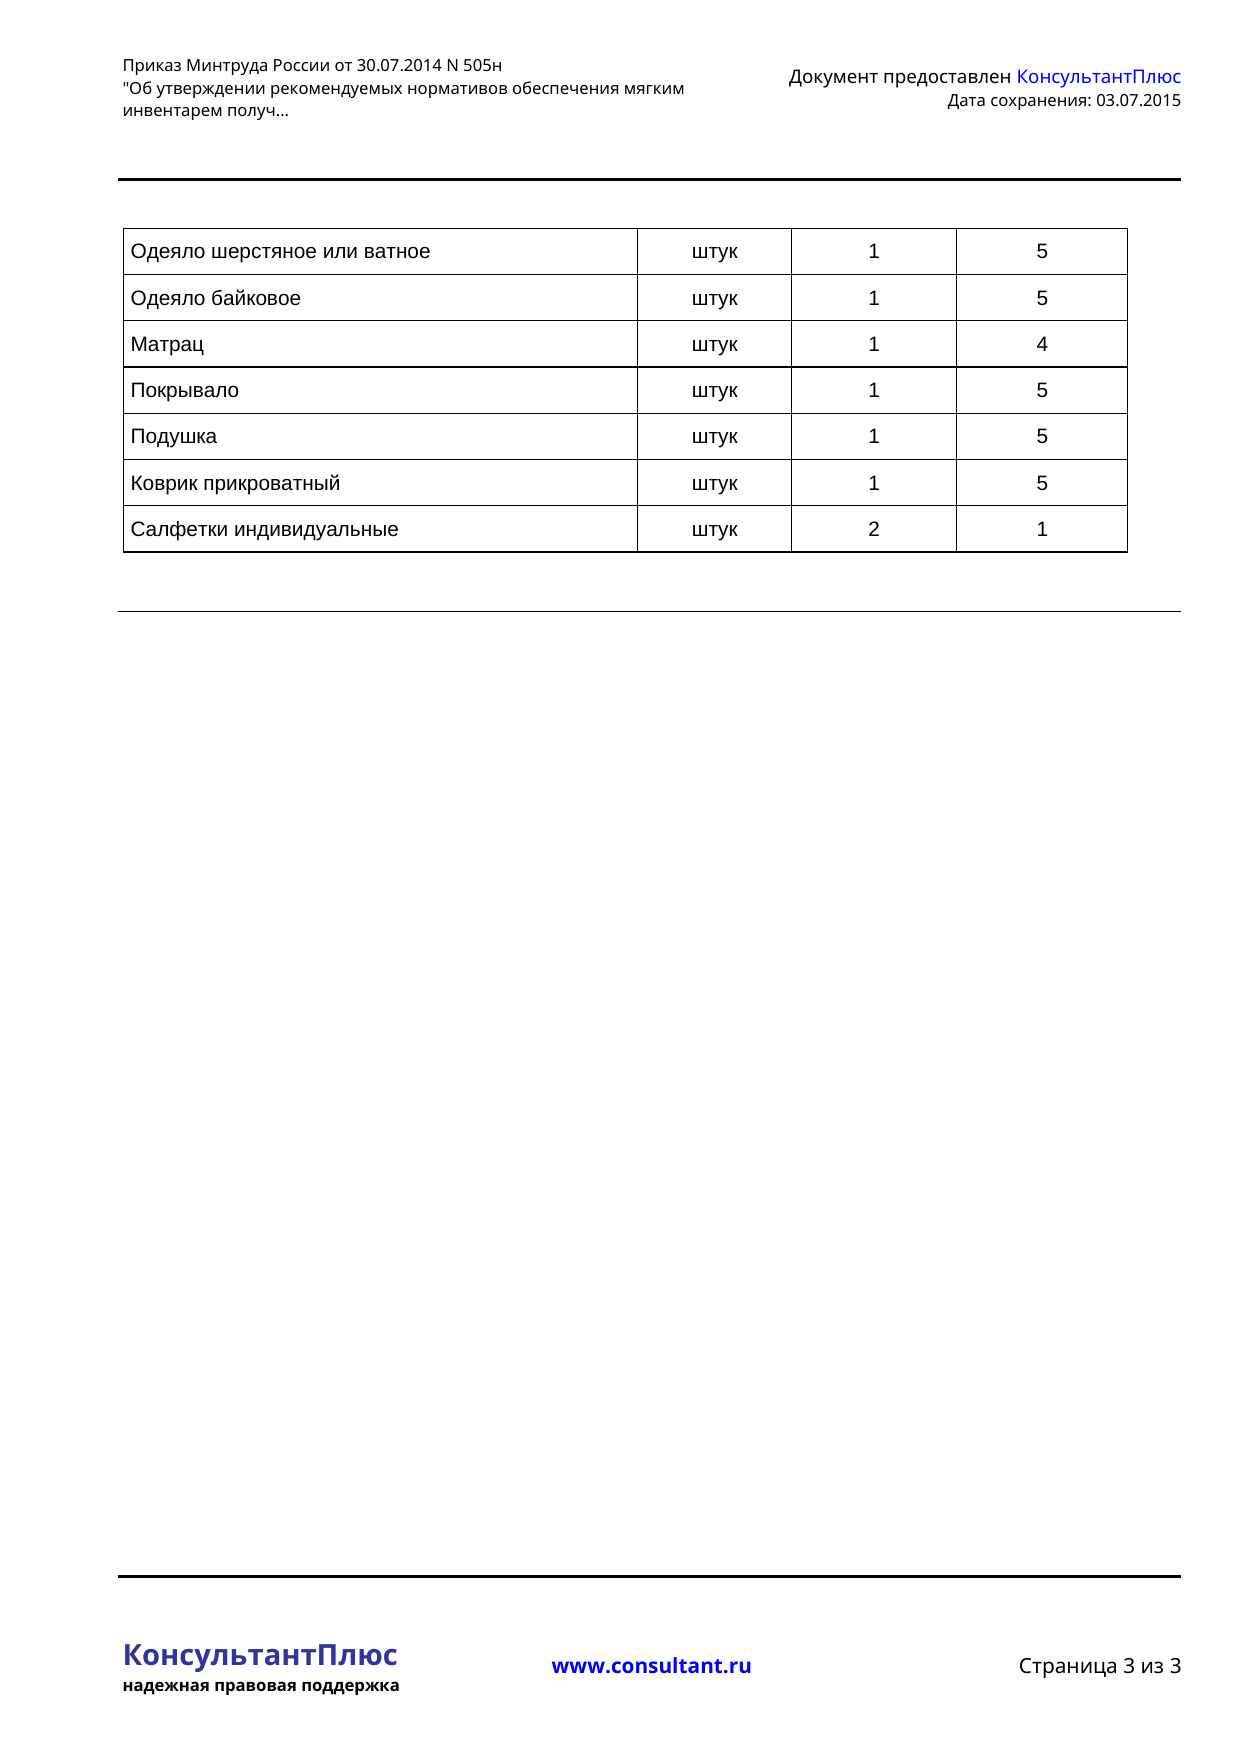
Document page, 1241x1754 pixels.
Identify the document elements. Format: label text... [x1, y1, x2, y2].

table_cell 5 [957, 368, 1127, 413]
table_cell 1 [792, 368, 956, 413]
table_cell Подушка [124, 414, 637, 459]
table_cell 1 [792, 275, 956, 320]
table_cell Салфетки индивидуальные [124, 506, 637, 551]
table_cell 5 [957, 414, 1127, 459]
table_cell 1 [957, 506, 1127, 551]
table_cell штук [638, 368, 791, 413]
table_cell Коврик прикроватный [124, 460, 637, 505]
table_cell 5 [957, 460, 1127, 505]
table_cell Матрац [124, 321, 637, 366]
table_cell 1 [792, 321, 956, 366]
table_cell 4 [957, 321, 1127, 366]
table_cell штук [638, 460, 791, 505]
table_cell штук [638, 506, 791, 551]
table_cell 1 [792, 229, 956, 274]
table_cell 1 [792, 414, 956, 459]
table_cell 5 [957, 229, 1127, 274]
table_cell штук [638, 275, 791, 320]
table_cell Покрывало [124, 368, 637, 413]
table_cell Одеяло шерстяное или ватное [124, 229, 637, 274]
table_cell штук [638, 229, 791, 274]
table_cell Одеяло байковое [124, 275, 637, 320]
table_cell 5 [957, 275, 1127, 320]
table_cell штук [638, 414, 791, 459]
table_cell 2 [792, 506, 956, 551]
table_cell штук [638, 321, 791, 366]
table_cell 1 [792, 460, 956, 505]
